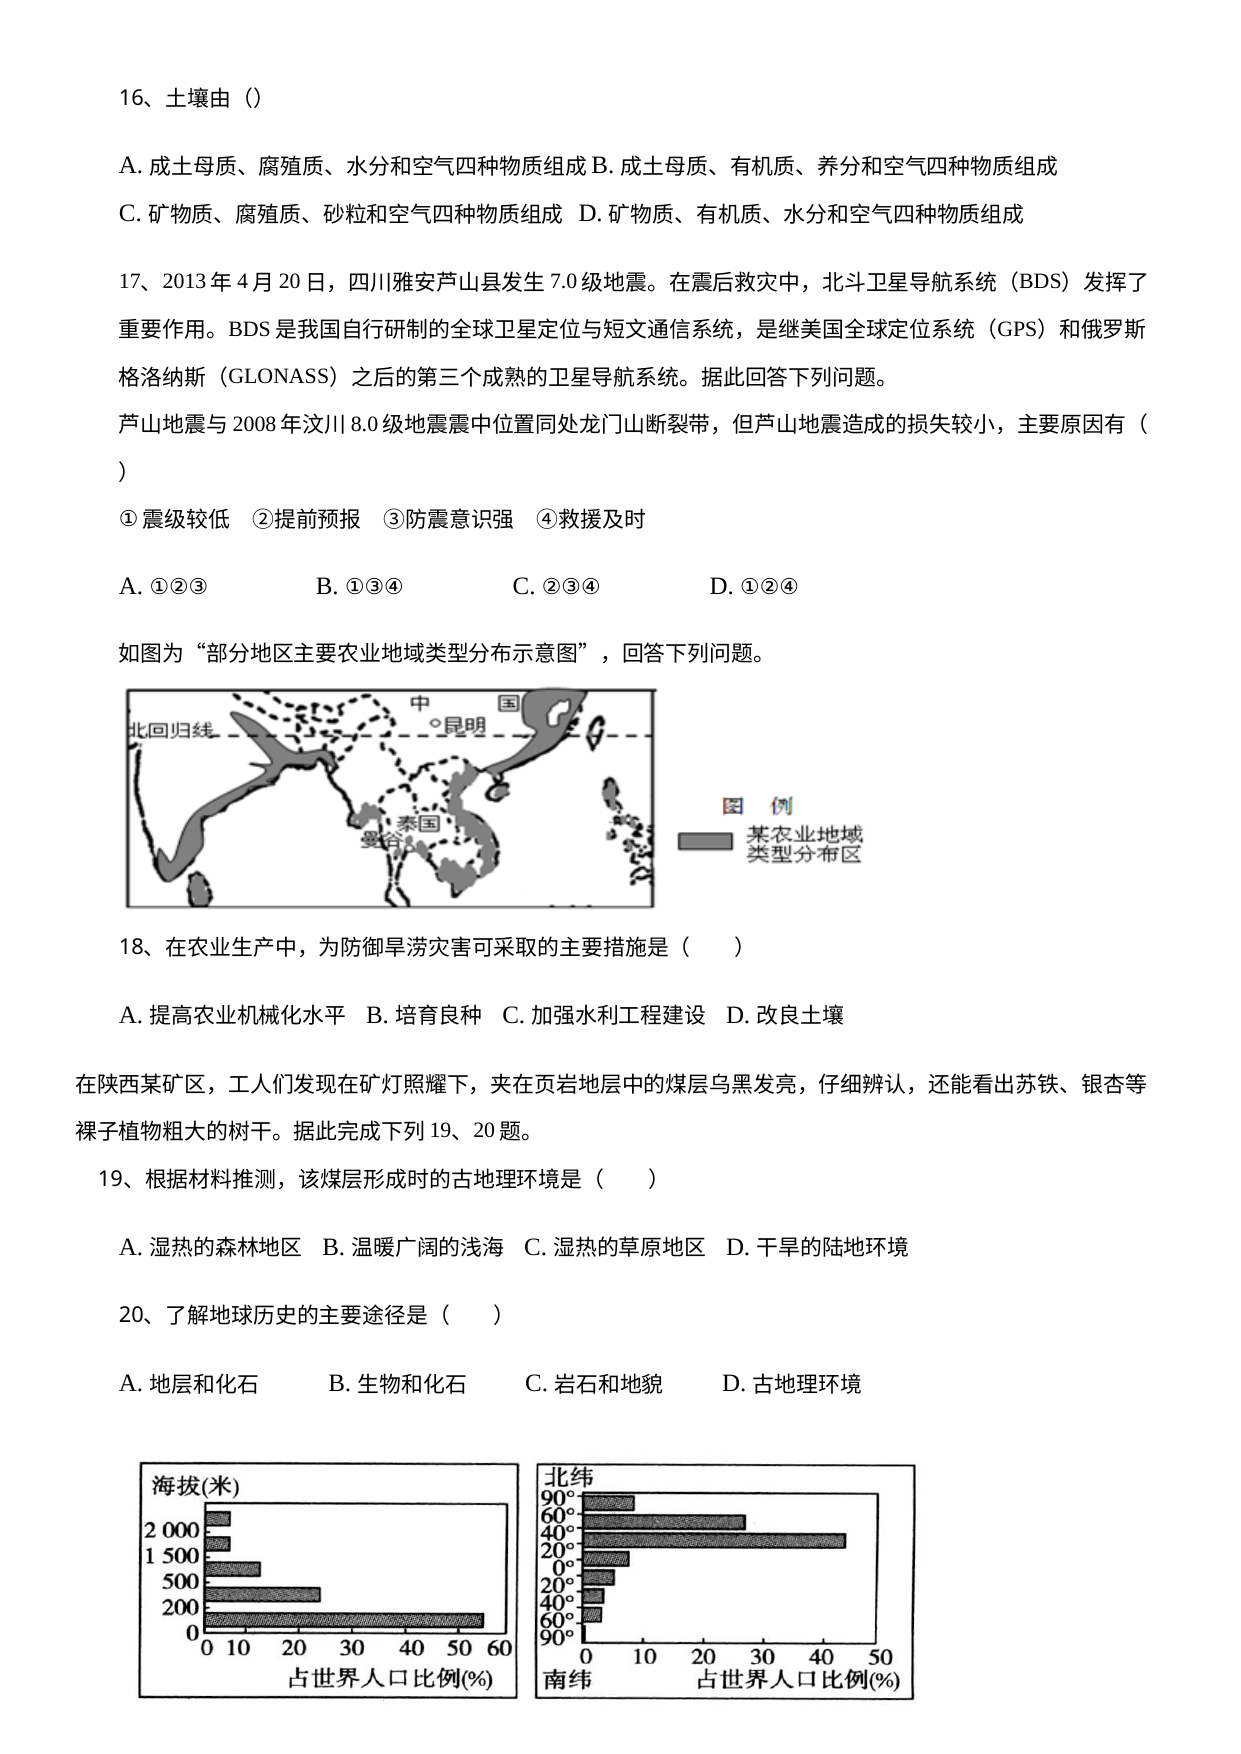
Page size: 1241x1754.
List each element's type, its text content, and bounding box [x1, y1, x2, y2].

picture [118, 681, 869, 914]
text A. ①②③ B. ①③④ C. ②③④ D. ①②④ [119, 571, 1165, 601]
picture [122, 1442, 932, 1713]
text A. 成土母质、腐殖质、水分和空气四种物质组成B. 成土母质、有机质、养分和空气四种物质组成 C. 矿物质、腐殖质、砂粒和空气四种物质组成 D. 矿物质、有机质、水分和空气四种物质组成 [119, 149, 1165, 228]
text 在陕西某矿区，工人们发现在矿灯照耀下，夹在页岩地层中的煤层乌黑发亮，仔细辨认，还能看出苏铁、银杏等裸子植物粗大的树干。据此完成下列19、20题。 19、根据材料推测，该煤层形成时的古地理环境是（ ） [75, 1067, 1165, 1193]
text A. 提高农业机械化水平 B. 培育良种 C. 加强水利工程建设 D. 改良土壤 [119, 998, 1165, 1030]
text 20、了解地球历史的主要途径是（ ） [119, 1298, 1165, 1330]
text 16、土壤由（） [119, 81, 1165, 112]
text A. 地层和化石 B. 生物和化石 C. 岩石和地貌 D. 古地理环境 [119, 1367, 1165, 1399]
text A. 湿热的森林地区 B. 温暖广阔的浅海 C. 湿热的草原地区 D. 干旱的陆地环境 [119, 1230, 1165, 1262]
text 17、2013年4月20日，四川雅安芦山县发生7.0级地震。在震后救灾中，北斗卫星导航系统（BDS）发挥了重要作用。BDS是我国自行研制的全球卫星定位与短文通信系统，是继美国全球定位系统（GPS）和俄罗斯格洛纳斯（GLONASS）之后的第三个成熟的卫星导航系统。据此回答下列问题。 芦山地震与2008年汶川8.0级地震震中位置同处龙门山断裂带，但芦山地震造成的损失较小，主要原因有（ ） ①震级较低 ②提前预报 ③防震意识强 ④救援及时 [119, 265, 1165, 534]
